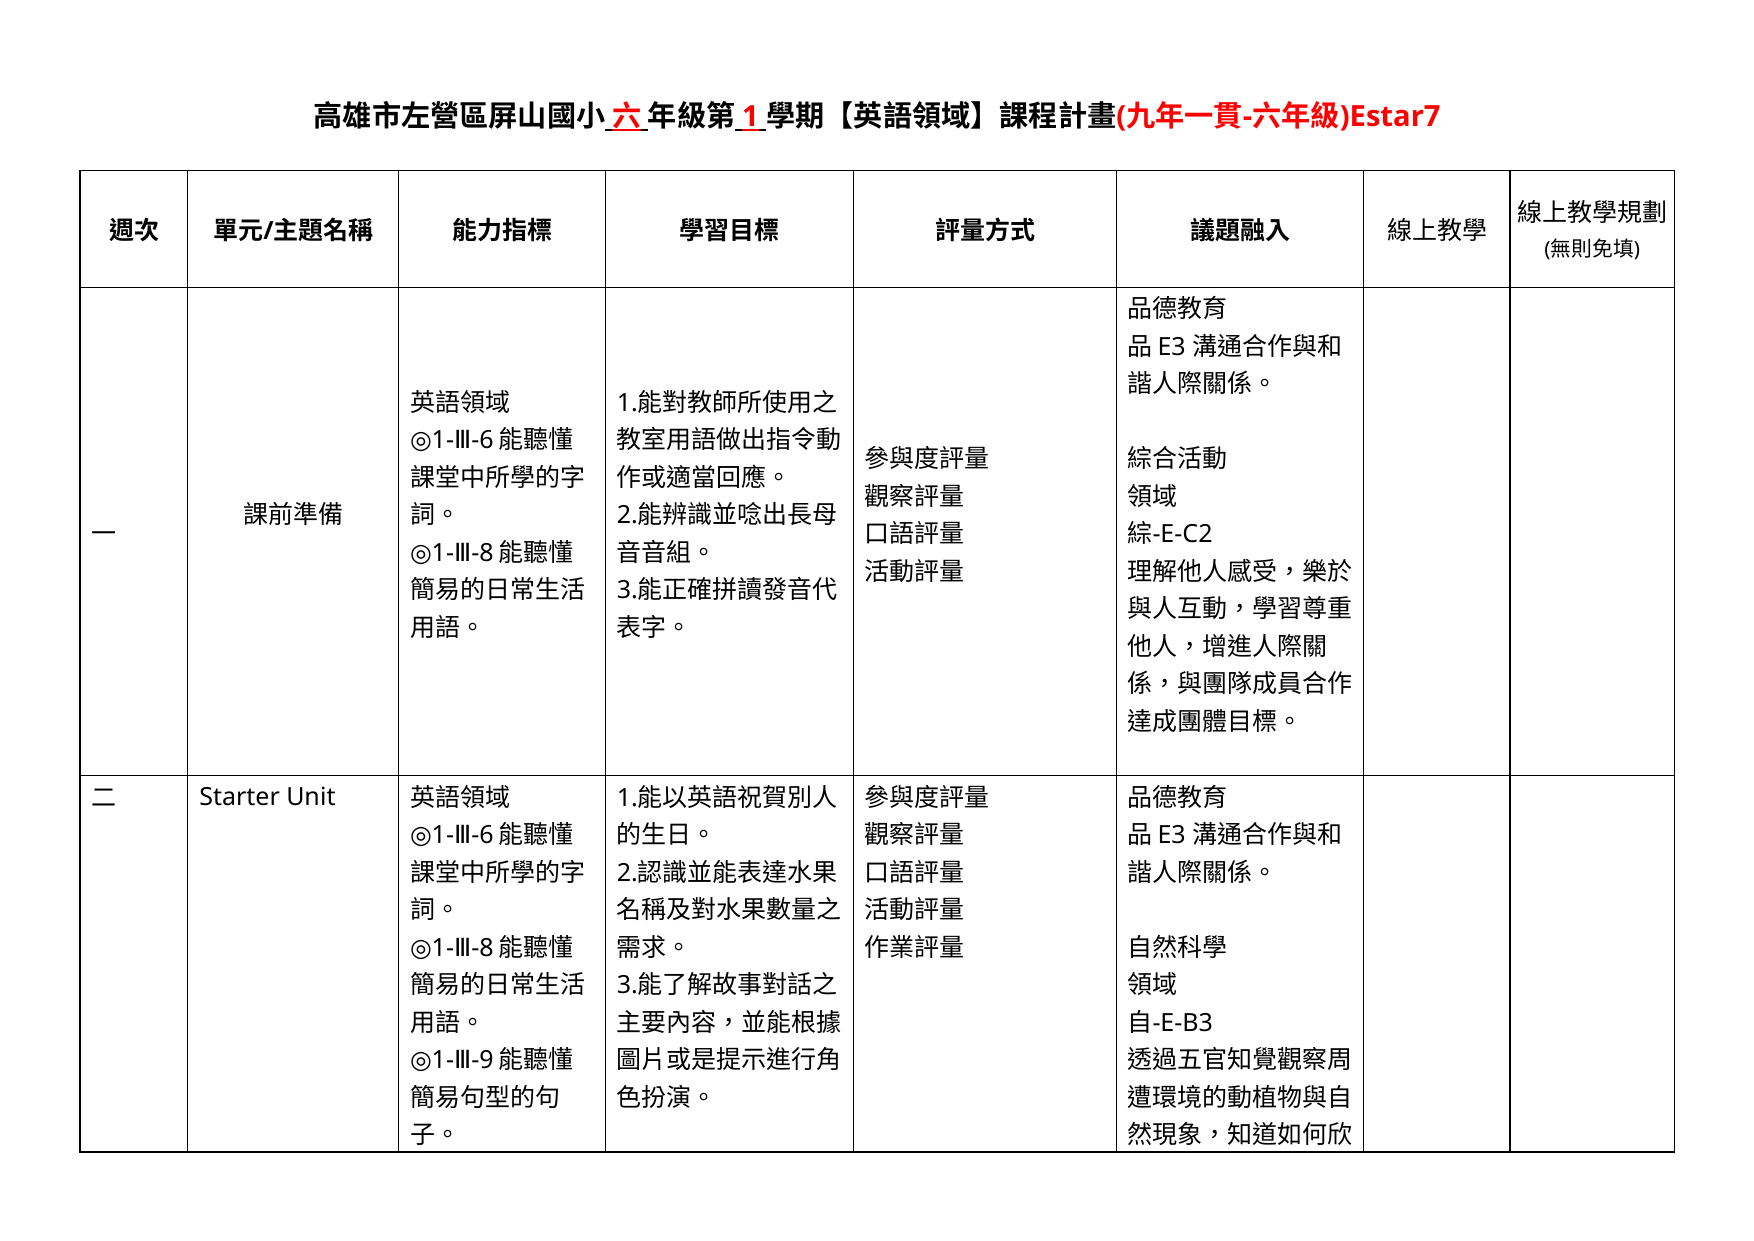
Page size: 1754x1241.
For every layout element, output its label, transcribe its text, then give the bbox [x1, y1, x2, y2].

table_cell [606, 776, 853, 1151]
table_cell 參與度評量 觀察評量 口語評量 活動評量 [854, 288, 1116, 775]
text 高雄市左營區屏山國小 六 年級第 1 學期【英語領域】課程計畫(九年一貫-六年級)Estar7 [59, 76, 1695, 151]
table_header 線上教學規劃 (無則免填) [1511, 171, 1674, 287]
table_cell [1511, 776, 1674, 1151]
table_cell 英語領域 ◎1-Ⅲ-6能聽懂課堂中所學的字詞。 ◎1-Ⅲ-8能聽懂簡易的日常生活用語。 [399, 288, 605, 775]
table_cell Starter Unit [188, 776, 398, 1151]
table_cell [1364, 776, 1509, 1151]
table_cell 1.能對教師所使用之教室用語做出指令動作或適當回應。 2.能辨識並唸出長母音音組。 3.能正確拼讀發音代表字。 [606, 288, 853, 775]
table_cell 二 [81, 776, 187, 1151]
table_header 議題融入 [1117, 171, 1363, 287]
table_header 學習目標 [606, 171, 853, 287]
table_header 週次 [81, 171, 187, 287]
table_header 評量方式 [854, 171, 1116, 287]
table_cell 品德教育 品E3 溝通合作與和諧人際關係。 綜合活動 領域 綜-E-C2 理解他人感受，樂於與人互動，學習尊重他人，增進人際關係，與團隊成員合作達成團體目標。 [1117, 288, 1363, 775]
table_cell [854, 776, 1116, 1151]
table_cell 一 [81, 288, 187, 775]
table_header 單元/主題名稱 [188, 171, 398, 287]
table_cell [1117, 776, 1363, 1151]
table_header 能力指標 [399, 171, 605, 287]
table_cell [1511, 288, 1674, 775]
table_cell [1364, 288, 1509, 775]
table_cell [188, 288, 398, 775]
table_header 線上教學 [1364, 171, 1509, 287]
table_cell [399, 776, 605, 1151]
